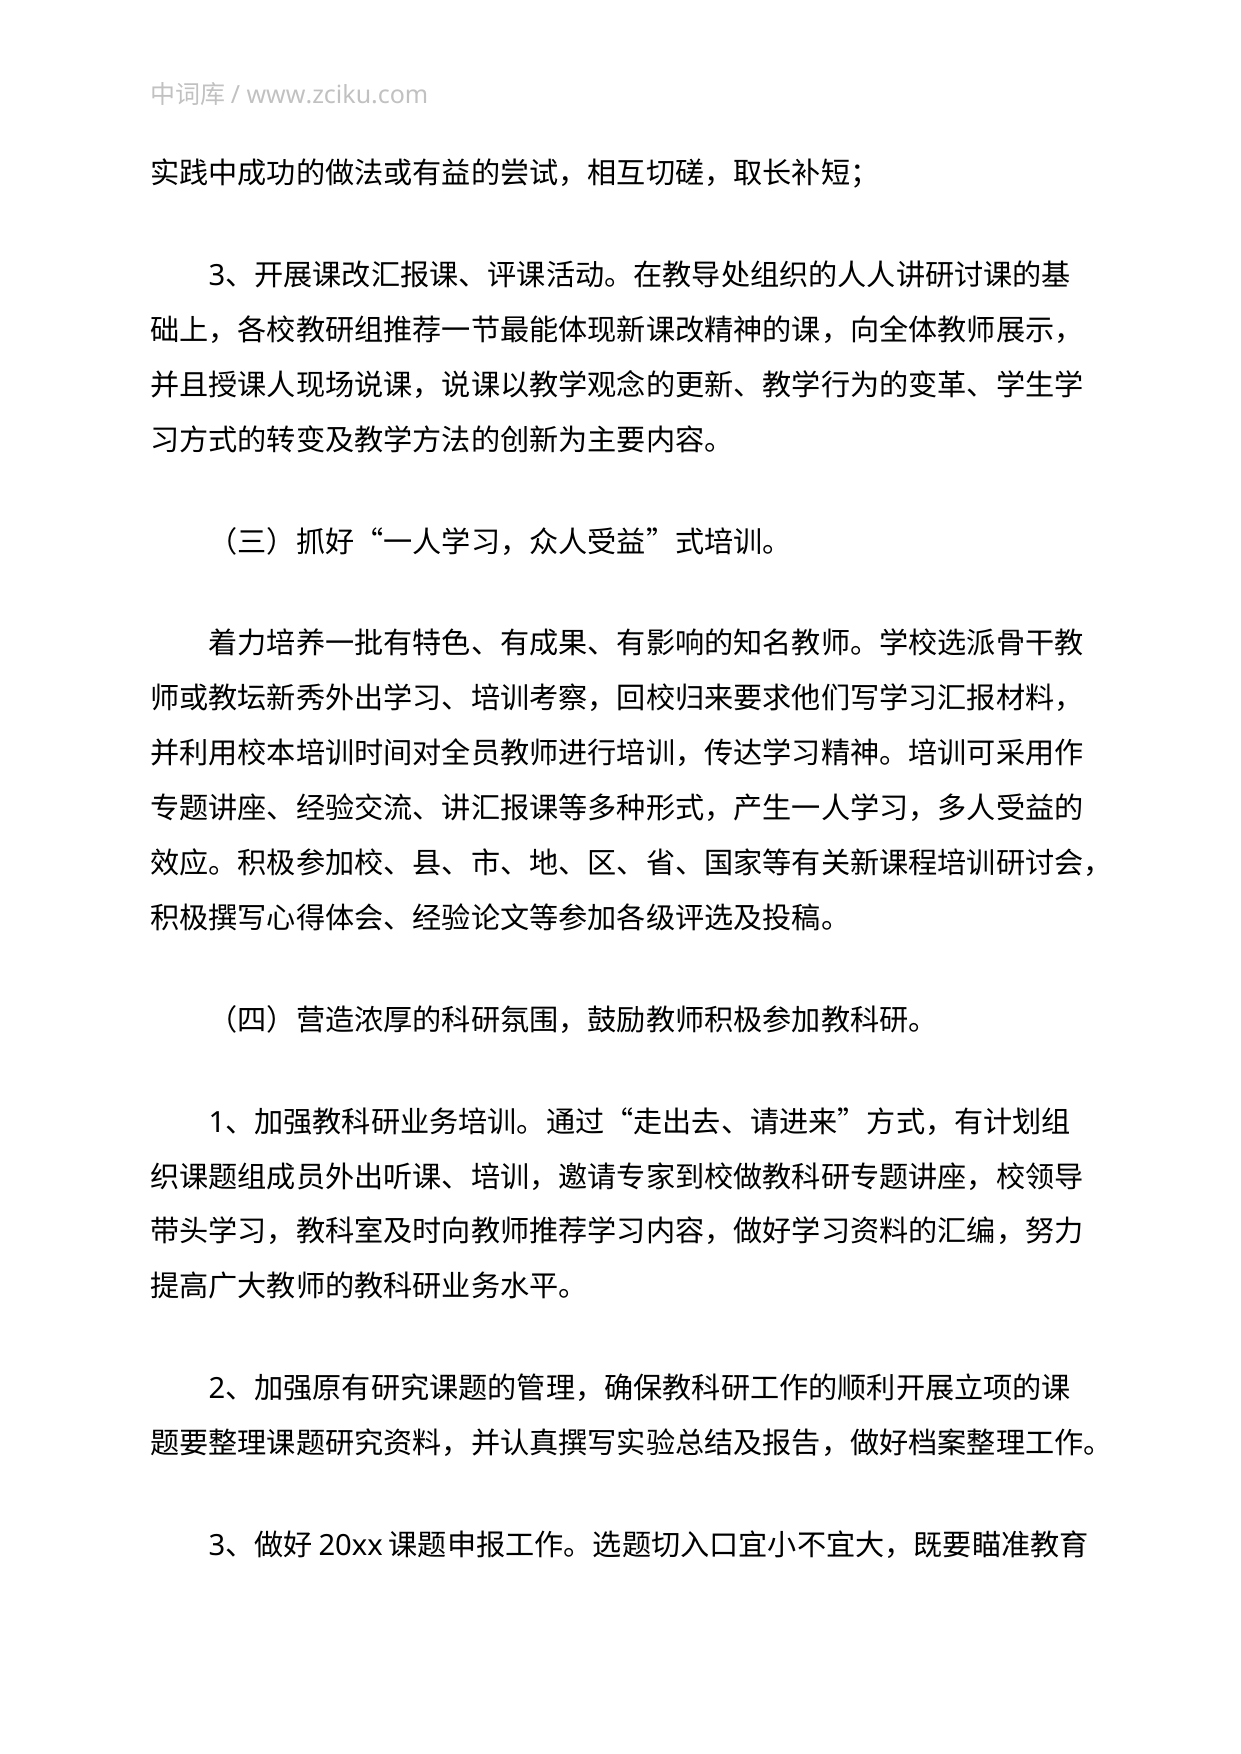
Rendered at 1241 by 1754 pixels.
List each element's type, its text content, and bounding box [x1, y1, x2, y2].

text 3、开展课改汇报课、评课活动。在教导处组织的人人讲研讨课的基础上，各校教研组推荐一节最能体现新课改精神的课，向全体教师展示，并且授课人现场说课，说课以教学观念的更新、教学行为的变革、学生学习方式的转变及教学方法的创新为主要内容。 [150, 252, 1090, 459]
text （四）营造浓厚的科研氛围，鼓励教师积极参加教科研。 [150, 996, 1090, 1039]
text （三）抓好“一人学习，众人受益”式培训。 [150, 518, 1090, 561]
text 2、加强原有研究课题的管理，确保教科研工作的顺利开展立项的课题要整理课题研究资料，并认真撰写实验总结及报告，做好档案整理工作。 [150, 1365, 1090, 1462]
text 1、加强教科研业务培训。通过“走出去、请进来”方式，有计划组织课题组成员外出听课、培训，邀请专家到校做教科研专题讲座，校领导带头学习，教科室及时向教师推荐学习内容，做好学习资料的汇编，努力提高广大教师的教科研业务水平。 [150, 1098, 1090, 1305]
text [150, 1521, 1090, 1564]
text 着力培养一批有特色、有成果、有影响的知名教师。学校选派骨干教师或教坛新秀外出学习、培训考察，回校归来要求他们写学习汇报材料，并利用校本培训时间对全员教师进行培训，传达学习精神。培训可采用作专题讲座、经验交流、讲汇报课等多种形式，产生一人学习，多人受益的效应。积极参加校、县、市、地、区、省、国家等有关新课程培训研讨会，积极撰写心得体会、经验论文等参加各级评选及投稿。 [150, 620, 1090, 937]
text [150, 150, 1090, 192]
